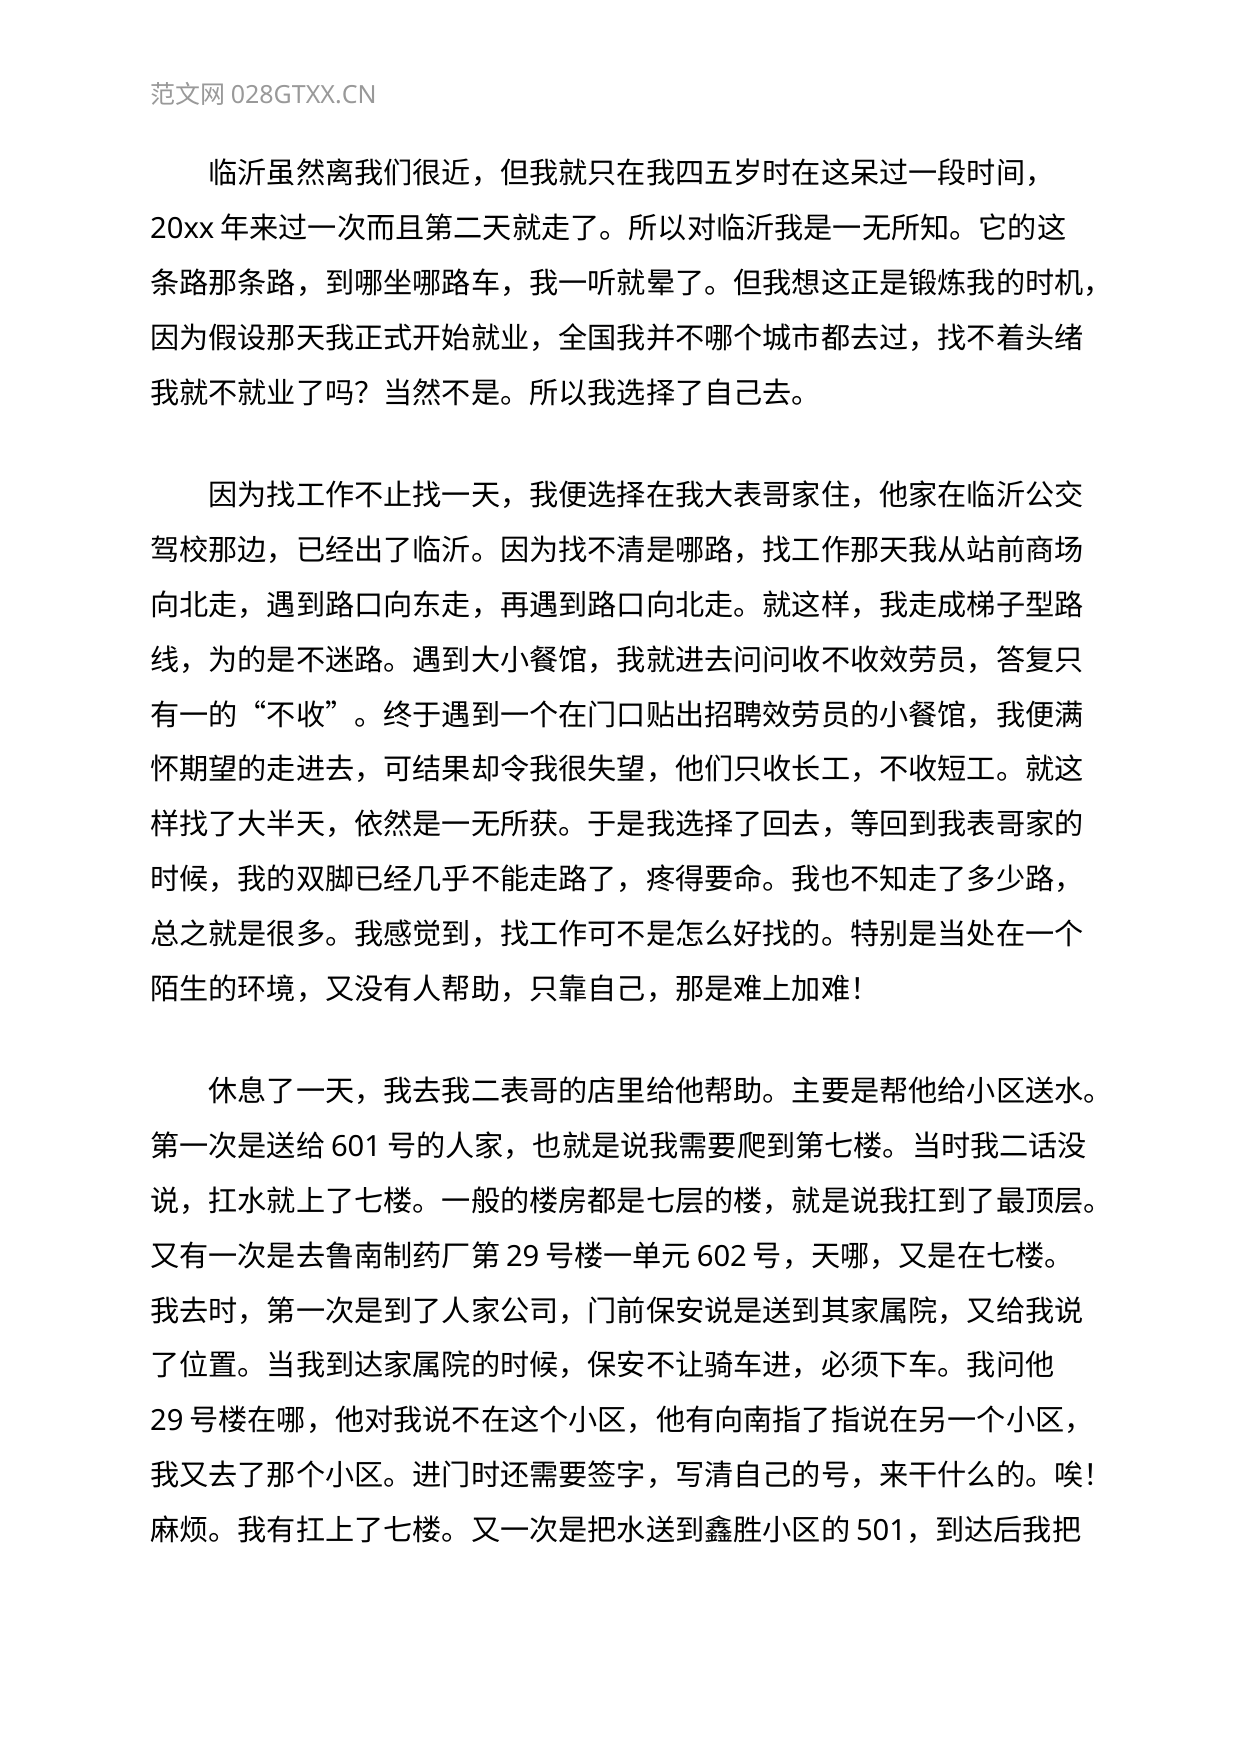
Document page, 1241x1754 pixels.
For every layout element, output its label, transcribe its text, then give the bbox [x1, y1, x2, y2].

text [150, 1067, 1090, 1549]
text 因为找工作不止找一天，我便选择在我大表哥家住，他家在临沂公交驾校那边，已经出了临沂。因为找不清是哪路，找工作那天我从站前商场向北走，遇到路口向东走，再遇到路口向北走。就这样，我走成梯子型路线，为的是不迷路。遇到大小餐馆，我就进去问问收不收效劳员，答复只有一的“不收”。终于遇到一个在门口贴出招聘效劳员的小餐馆，我便满怀期望的走进去，可结果却令我很失望，他们只收长工，不收短工。就这样找了大半天，依然是一无所获。于是我选择了回去，等回到我表哥家的时候，我的双脚已经几乎不能走路了，疼得要命。我也不知走了多少路，总之就是很多。我感觉到，找工作可不是怎么好找的。特别是当处在一个陌生的环境，又没有人帮助，只靠自己，那是难上加难！ [150, 471, 1090, 1008]
text 临沂虽然离我们很近，但我就只在我四五岁时在这呆过一段时间，20xx年来过一次而且第二天就走了。所以对临沂我是一无所知。它的这条路那条路，到哪坐哪路车，我一听就晕了。但我想这正是锻炼我的时机，因为假设那天我正式开始就业，全国我并不哪个城市都去过，找不着头绪我就不就业了吗？当然不是。所以我选择了自己去。 [150, 150, 1090, 412]
